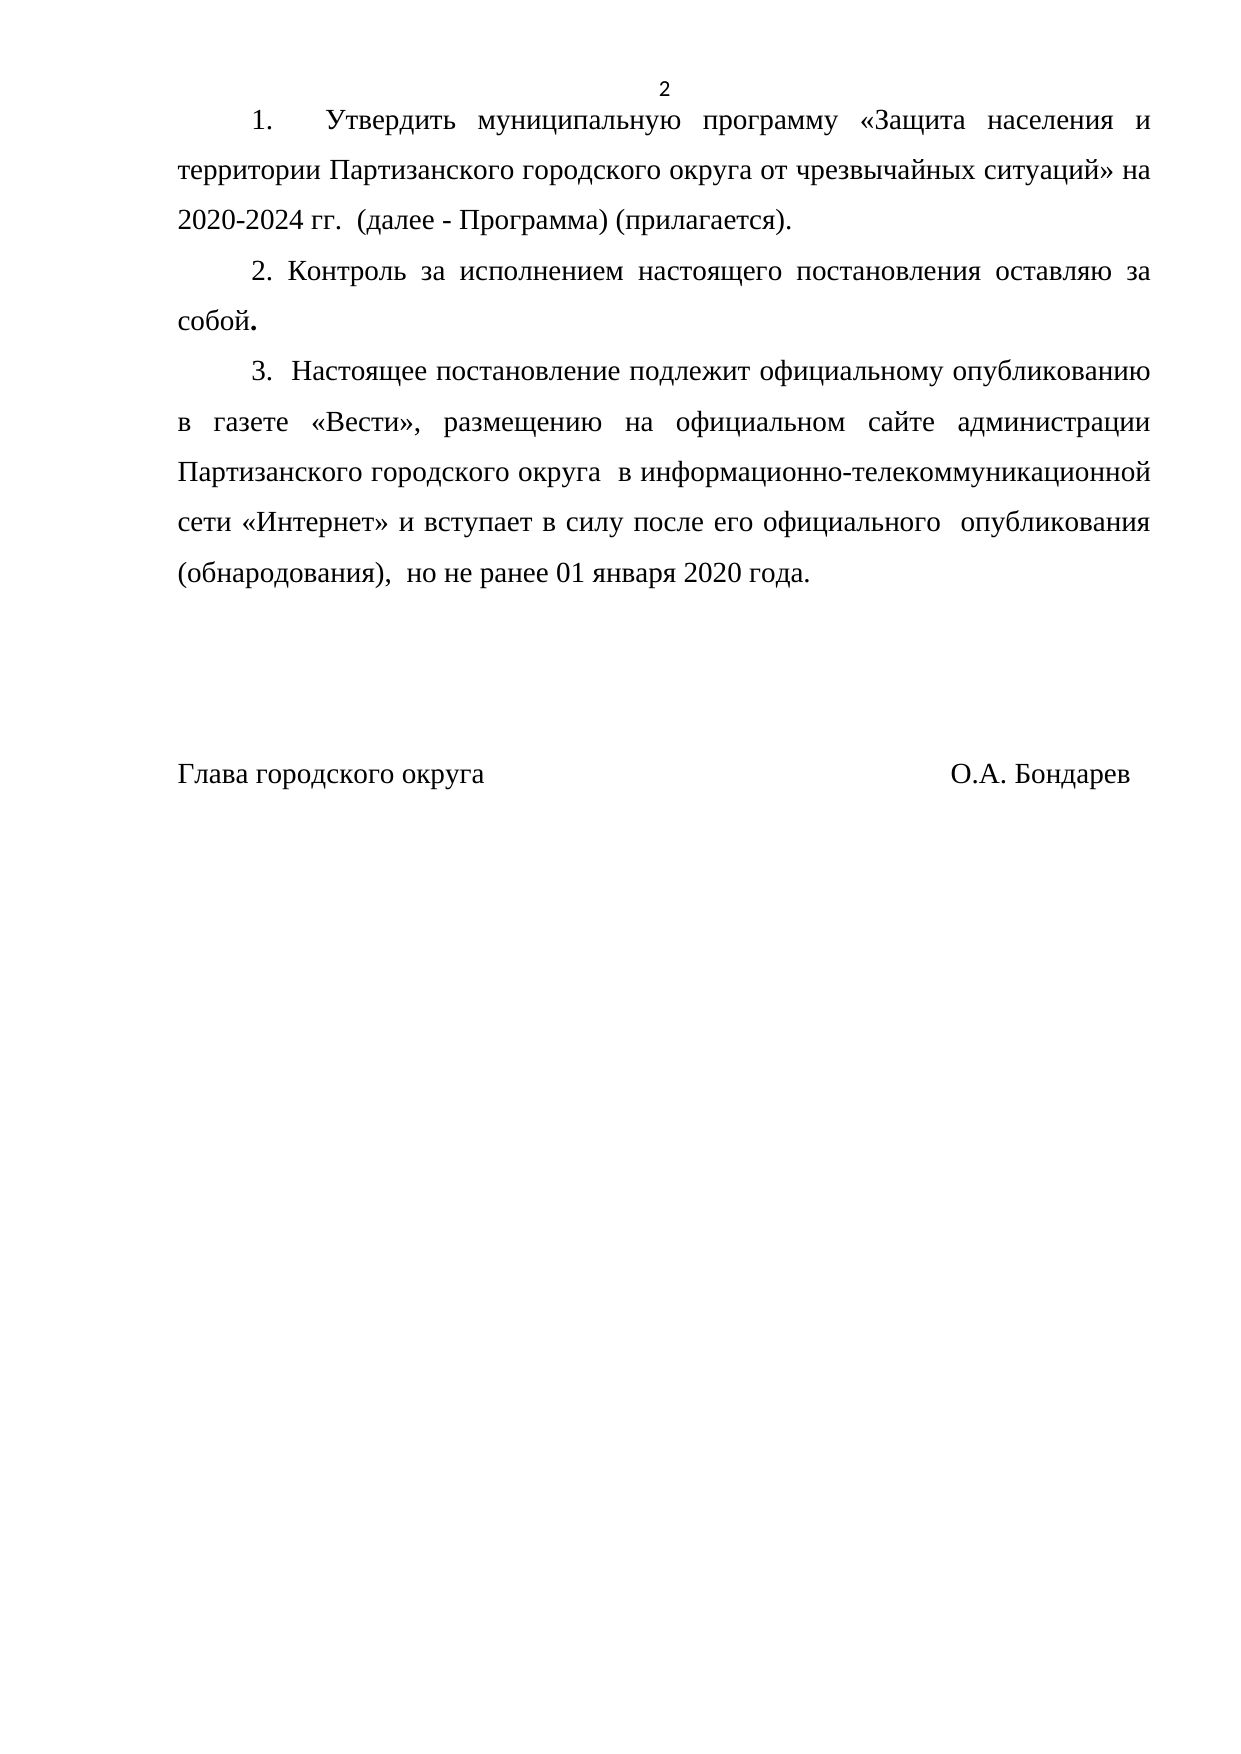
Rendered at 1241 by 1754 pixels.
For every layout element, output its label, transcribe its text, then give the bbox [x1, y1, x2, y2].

text 2. Контроль за исполнением настоящего постановления оставляю за собой. [177, 253, 1152, 337]
text 3. Настоящее постановление подлежит официальному опубликованию в газете «Вести», размещению на официальном сайте администрации Партизанского городского округа в информационно-телекоммуникационной сети «Интернет» и вступает в силу после его официального опубликования (обнародования), но не ранее 01 января 2020 года. [177, 353, 1152, 588]
list Утвердить муниципальную программу «Защита населения и территории Партизанского городского округа от чрезвычайных ситуаций» на 2020-2024 гг. (далее - Программа) (прилагается). [177, 102, 1152, 236]
text Глава городского округа О.А. Бондарев [177, 756, 1152, 789]
